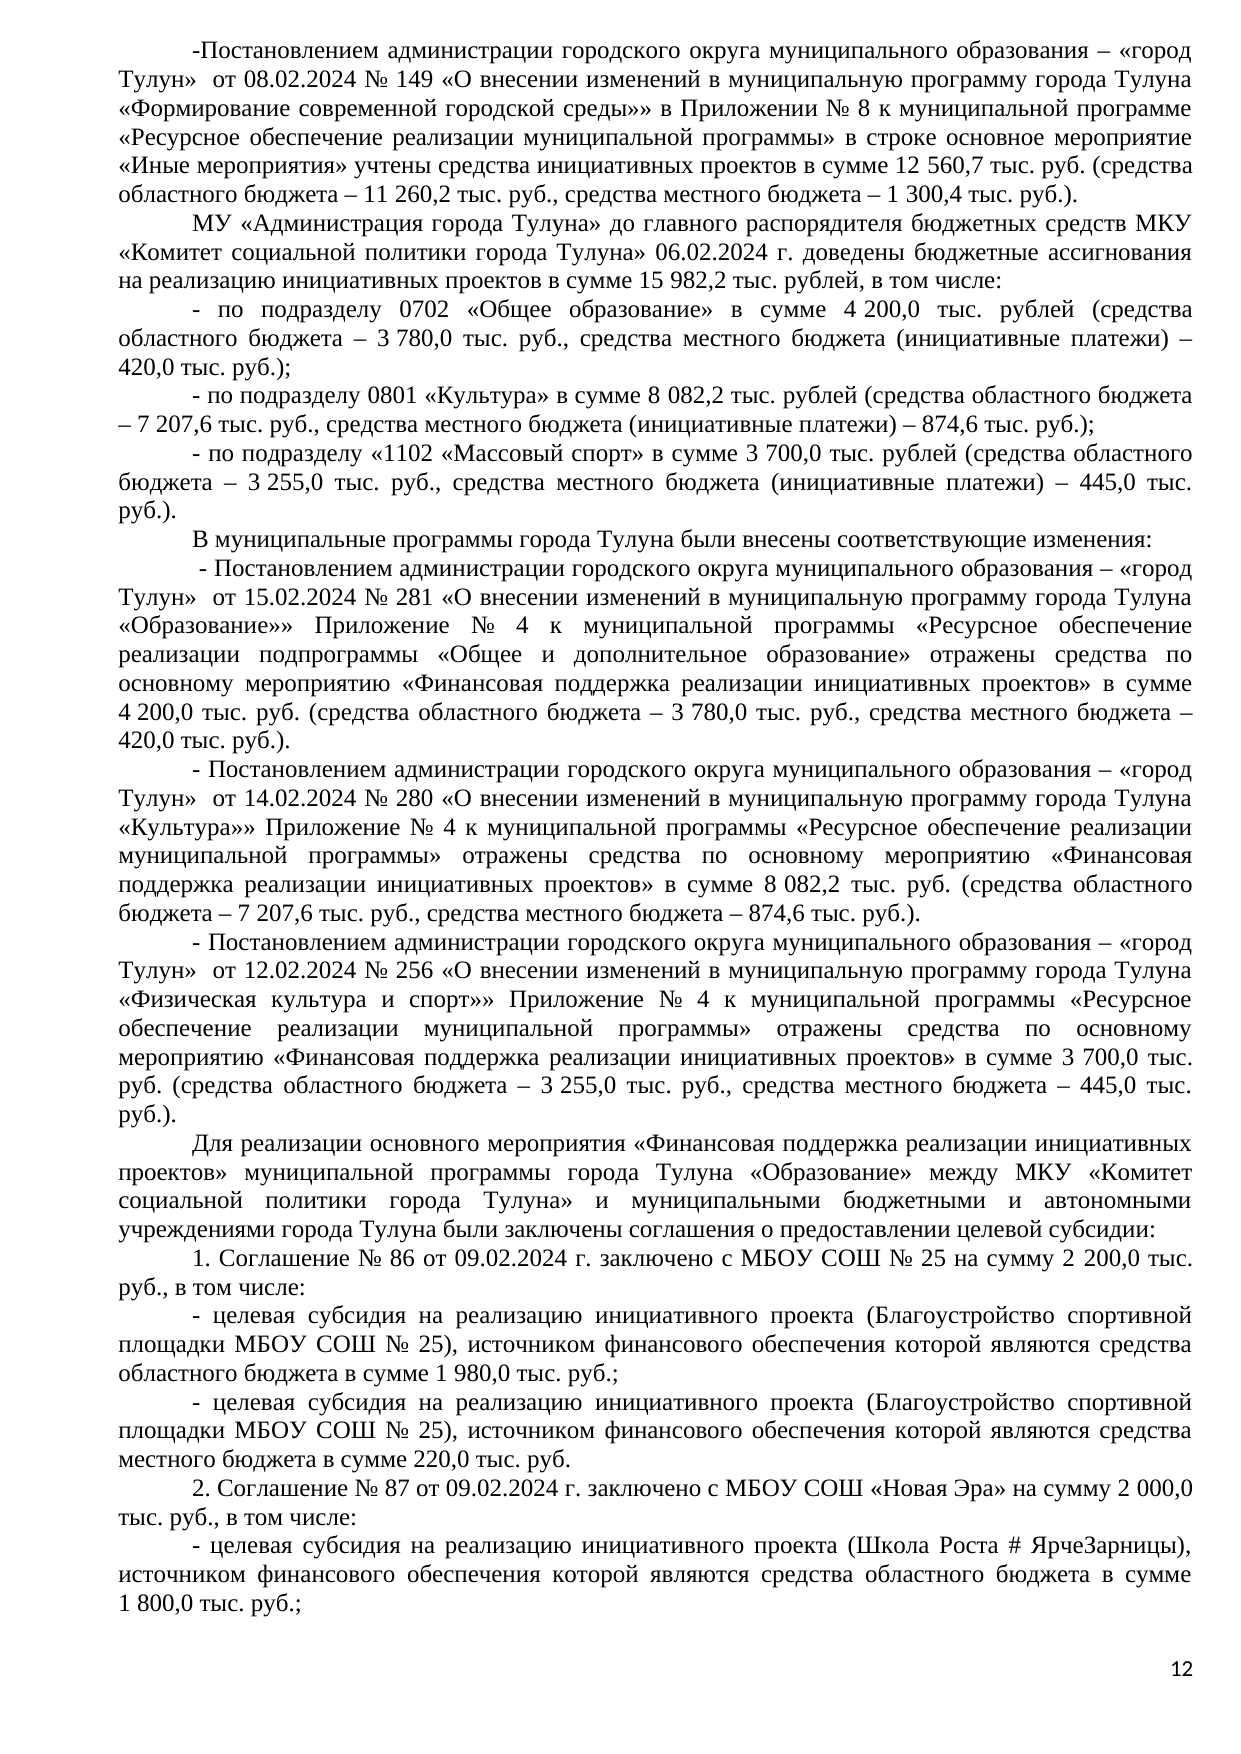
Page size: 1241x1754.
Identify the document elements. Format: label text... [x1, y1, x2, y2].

text - Постановлением администрации городского округа муниципального образования – «город Тулун» от 15.02.2024 № 281 «О внесении изменений в муниципальную программу города Тулуна «Образование»» Приложение № 4 к муниципальной программы «Ресурсное обеспечение реализации подпрограммы «Общее и дополнительное образование» отражены средства по основному мероприятию «Финансовая поддержка реализации инициативных проектов» в сумме 4 200,0 тыс. руб. (средства областного бюджета – 3 780,0 тыс. руб., средства местного бюджета – 420,0 тыс. руб.). [118, 553, 1193, 754]
text - целевая субсидия на реализацию инициативного проекта (Школа Роста # ЯрчеЗарницы), источником финансового обеспечения которой являются средства областного бюджета в сумме 1 800,0 тыс. руб.; [118, 1530, 1193, 1617]
text -Постановлением администрации городского округа муниципального образования – «город Тулун» от 08.02.2024 № 149 «О внесении изменений в муниципальную программу города Тулуна «Формирование современной городской среды»» в Приложении № 8 к муниципальной программе «Ресурсное обеспечение реализации муниципальной программы» в строке основное мероприятие «Иные мероприятия» учтены средства инициативных проектов в сумме 12 560,7 тыс. руб. (средства областного бюджета – 11 260,2 тыс. руб., средства местного бюджета – 1 300,4 тыс. руб.). [118, 35, 1193, 208]
text Для реализации основного мероприятия «Финансовая поддержка реализации инициативных проектов» муниципальной программы города Тулуна «Образование» между МКУ «Комитет социальной политики города Тулуна» и муниципальными бюджетными и автономными учреждениями города Тулуна были заключены соглашения о предоставлении целевой субсидии: [118, 1128, 1193, 1243]
text - по подразделу 0702 «Общее образование» в сумме 4 200,0 тыс. рублей (средства областного бюджета – 3 780,0 тыс. руб., средства местного бюджета (инициативные платежи) – 420,0 тыс. руб.); [118, 294, 1193, 380]
text В муниципальные программы города Тулуна были внесены соответствующие изменения: [118, 524, 1193, 553]
text МУ «Администрация города Тулуна» до главного распорядителя бюджетных средств МКУ «Комитет социальной политики города Тулуна» 06.02.2024 г. доведены бюджетные ассигнования на реализацию инициативных проектов в сумме 15 982,2 тыс. рублей, в том числе: [118, 208, 1193, 294]
text - по подразделу 0801 «Культура» в сумме 8 082,2 тыс. рублей (средства областного бюджета – 7 207,6 тыс. руб., средства местного бюджета (инициативные платежи) – 874,6 тыс. руб.); [118, 380, 1193, 438]
text - по подразделу «1102 «Массовый спорт» в сумме 3 700,0 тыс. рублей (средства областного бюджета – 3 255,0 тыс. руб., средства местного бюджета (инициативные платежи) – 445,0 тыс. руб.). [118, 438, 1193, 524]
text - целевая субсидия на реализацию инициативного проекта (Благоустройство спортивной площадки МБОУ СОШ № 25), источником финансового обеспечения которой являются средства областного бюджета в сумме 1 980,0 тыс. руб.; [118, 1300, 1193, 1387]
text 1. Соглашение № 86 от 09.02.2024 г. заключено с МБОУ СОШ № 25 на сумму 2 200,0 тыс. руб., в том числе: [118, 1243, 1193, 1300]
text - Постановлением администрации городского округа муниципального образования – «город Тулун» от 12.02.2024 № 256 «О внесении изменений в муниципальную программу города Тулуна «Физическая культура и спорт»» Приложение № 4 к муниципальной программы «Ресурсное обеспечение реализации муниципальной программы» отражены средства по основному мероприятию «Финансовая поддержка реализации инициативных проектов» в сумме 3 700,0 тыс. руб. (средства областного бюджета – 3 255,0 тыс. руб., средства местного бюджета – 445,0 тыс. руб.). [118, 927, 1193, 1128]
text - Постановлением администрации городского округа муниципального образования – «город Тулун» от 14.02.2024 № 280 «О внесении изменений в муниципальную программу города Тулуна «Культура»» Приложение № 4 к муниципальной программы «Ресурсное обеспечение реализации муниципальной программы» отражены средства по основному мероприятию «Финансовая поддержка реализации инициативных проектов» в сумме 8 082,2 тыс. руб. (средства областного бюджета – 7 207,6 тыс. руб., средства местного бюджета – 874,6 тыс. руб.). [118, 754, 1193, 927]
text - целевая субсидия на реализацию инициативного проекта (Благоустройство спортивной площадки МБОУ СОШ № 25), источником финансового обеспечения которой являются средства местного бюджета в сумме 220,0 тыс. руб. [118, 1387, 1193, 1473]
text 2. Соглашение № 87 от 09.02.2024 г. заключено с МБОУ СОШ «Новая Эра» на сумму 2 000,0 тыс. руб., в том числе: [118, 1473, 1193, 1530]
